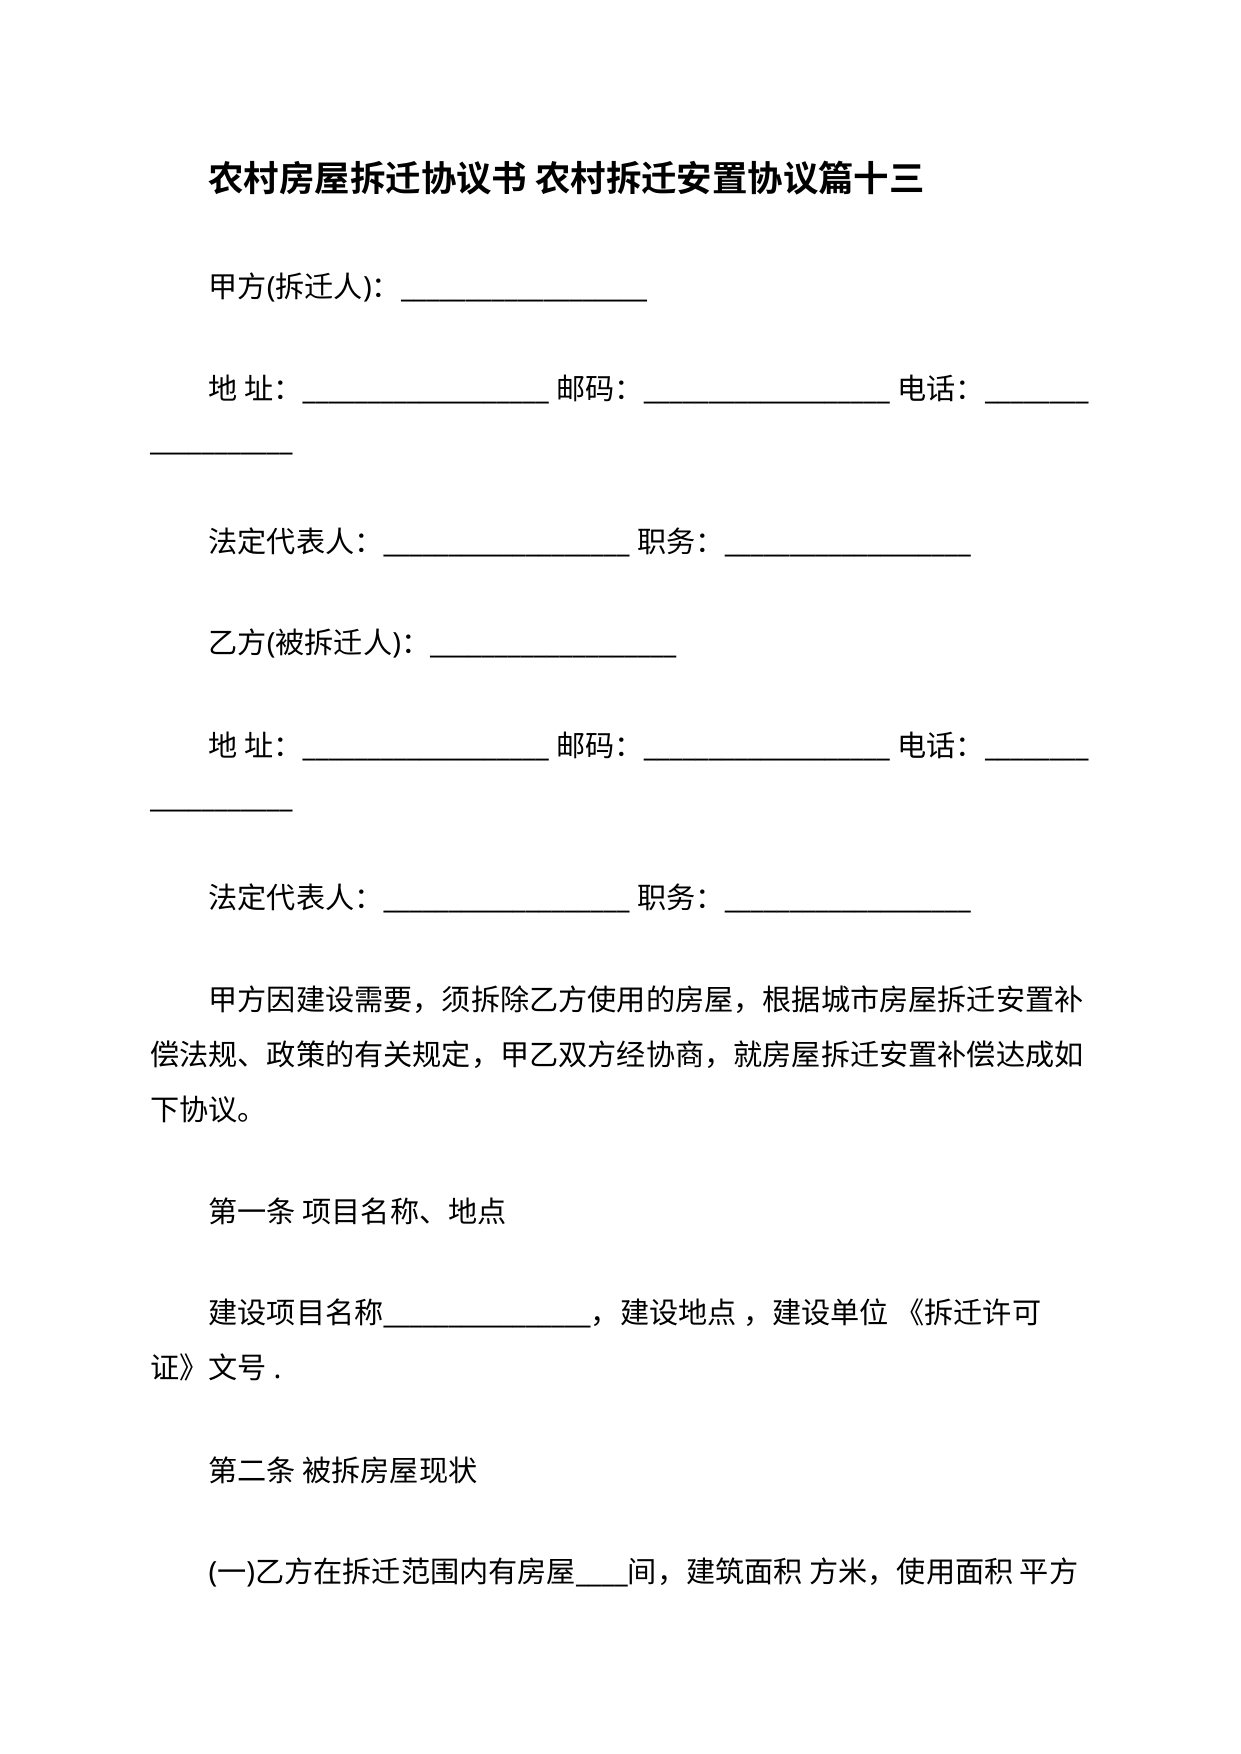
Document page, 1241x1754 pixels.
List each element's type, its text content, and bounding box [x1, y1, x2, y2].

text 甲方(拆迁人)：___________________ [150, 263, 1090, 306]
text 法定代表人：___________________ 职务：___________________ [150, 518, 1090, 561]
text 第一条 项目名称、地点 [150, 1188, 1090, 1231]
text 乙方(被拆迁人)：___________________ [150, 620, 1090, 662]
text 法定代表人：___________________ 职务：___________________ [150, 875, 1090, 917]
text 甲方因建设需要，须拆除乙方使用的房屋，根据城市房屋拆迁安置补偿法规、政策的有关规定，甲乙双方经协商，就房屋拆迁安置补偿达成如下协议。 [150, 977, 1090, 1129]
text 农村房屋拆迁协议书 农村拆迁安置协议篇十三 [150, 150, 1090, 201]
text 地 址：___________________ 邮码：___________________ 电话：___________________ [150, 722, 1090, 816]
text 地 址：___________________ 邮码：___________________ 电话：___________________ [150, 365, 1090, 459]
text 第二条 被拆房屋现状 [150, 1447, 1090, 1489]
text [150, 1549, 1090, 1591]
text 建设项目名称________________，建设地点 ，建设单位 《拆迁许可证》文号 . [150, 1290, 1090, 1387]
